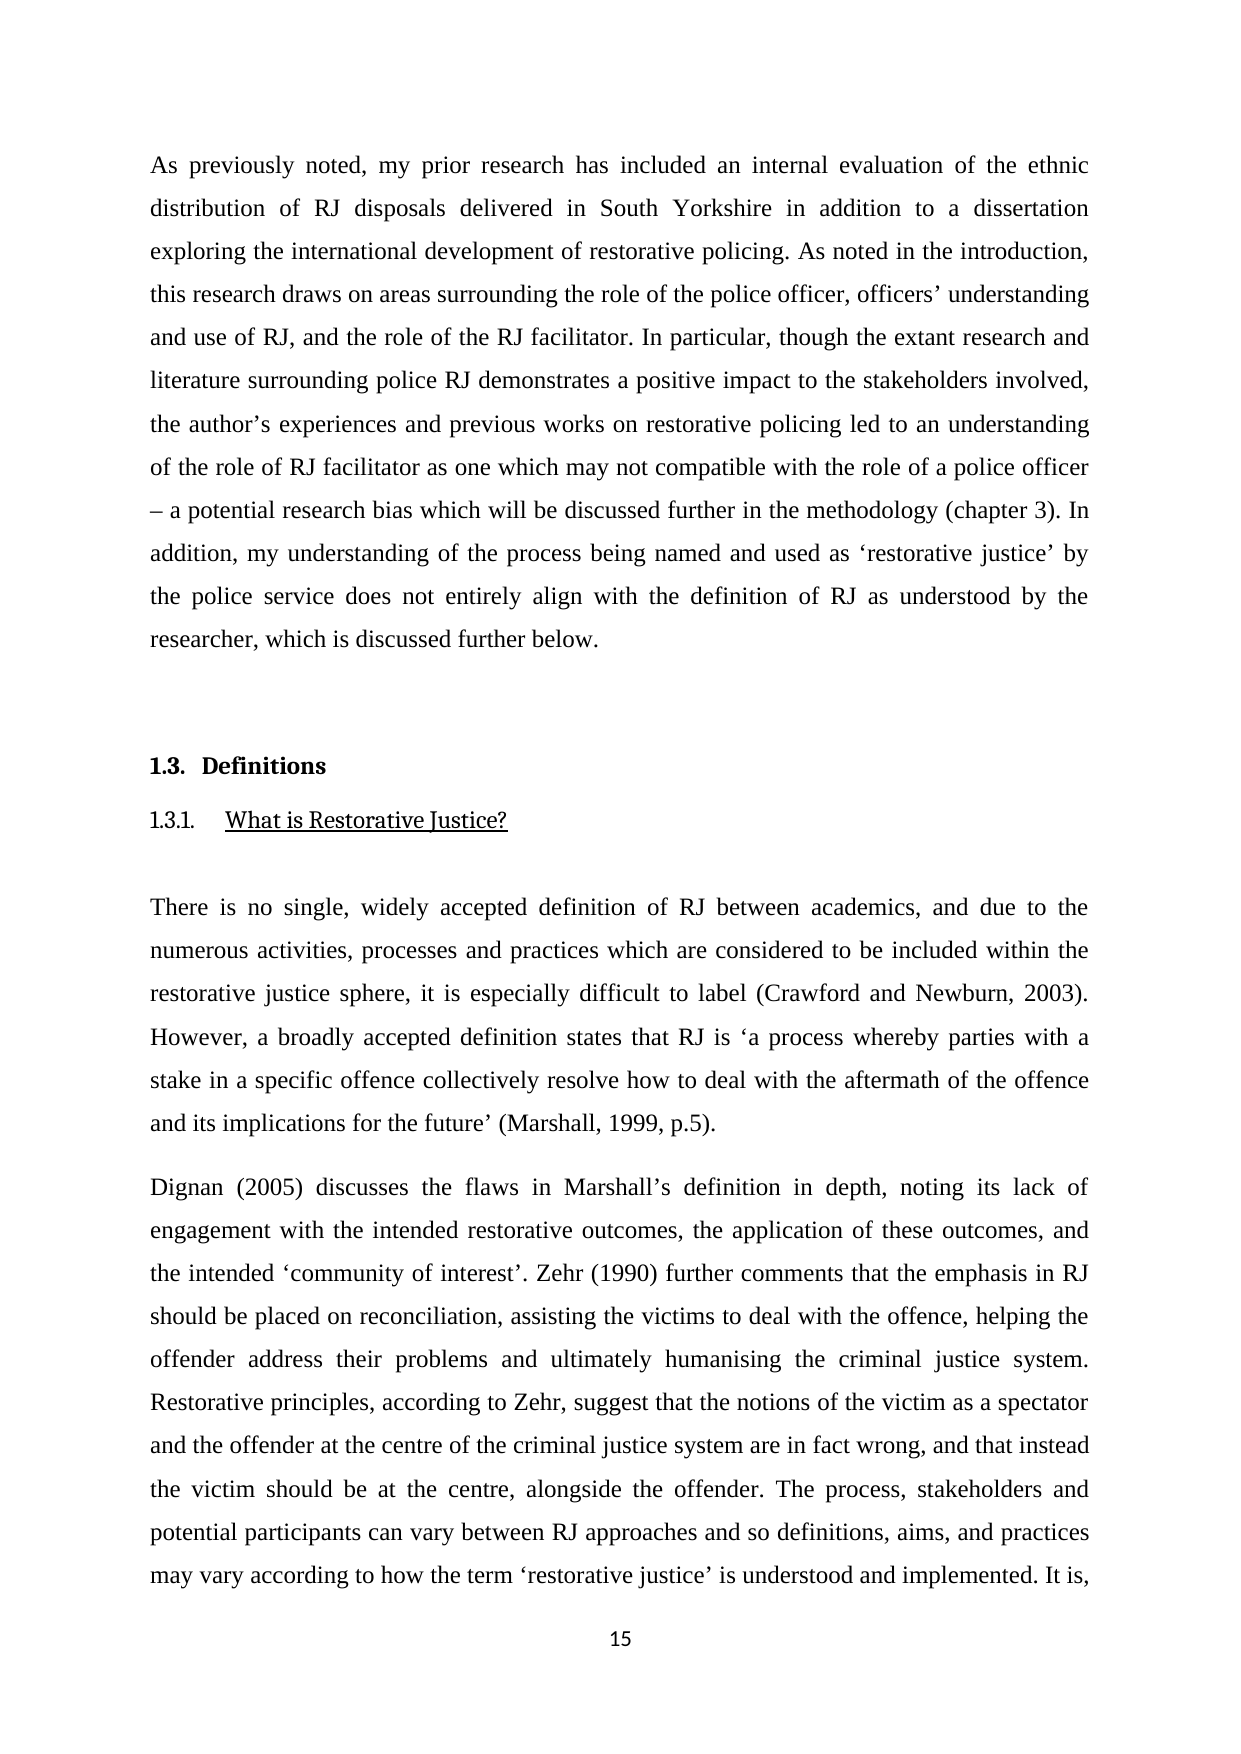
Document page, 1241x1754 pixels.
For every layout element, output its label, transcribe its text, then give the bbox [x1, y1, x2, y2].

subtitle What is Restorative Justice? [150, 806, 1090, 835]
text There is no single, widely accepted definition of RJ between academics, and due to the numerous activities, processes and practices which are considered to be included within the restorative justice sphere, it is especially difficult to label (Crawford and Newburn, 2003). However, a broadly accepted definition states that RJ is ‘a process whereby parties with a stake in a specific offence collectively resolve how to deal with the aftermath of the offence and its implications for the future’ (Marshall, 1999, p.5). [150, 892, 1090, 1137]
subtitle Definitions [150, 752, 1090, 781]
text As previously noted, my prior research has included an internal evaluation of the ethnic distribution of RJ disposals delivered in South Yorkshire in addition to a dissertation exploring the international development of restorative policing. As noted in the introduction, this research draws on areas surrounding the role of the police officer, officers’ understanding and use of RJ, and the role of the RJ facilitator. In particular, though the extant research and literature surrounding police RJ demonstrates a positive impact to the stakeholders involved, the author’s experiences and previous works on restorative policing led to an understanding of the role of RJ facilitator as one which may not compatible with the role of a police officer – a potential research bias which will be discussed further in the methodology (chapter 3). In addition, my understanding of the process being named and used as ‘restorative justice’ by the police service does not entirely align with the definition of RJ as understood by the researcher, which is discussed further below. [150, 150, 1090, 653]
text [150, 1172, 1090, 1589]
